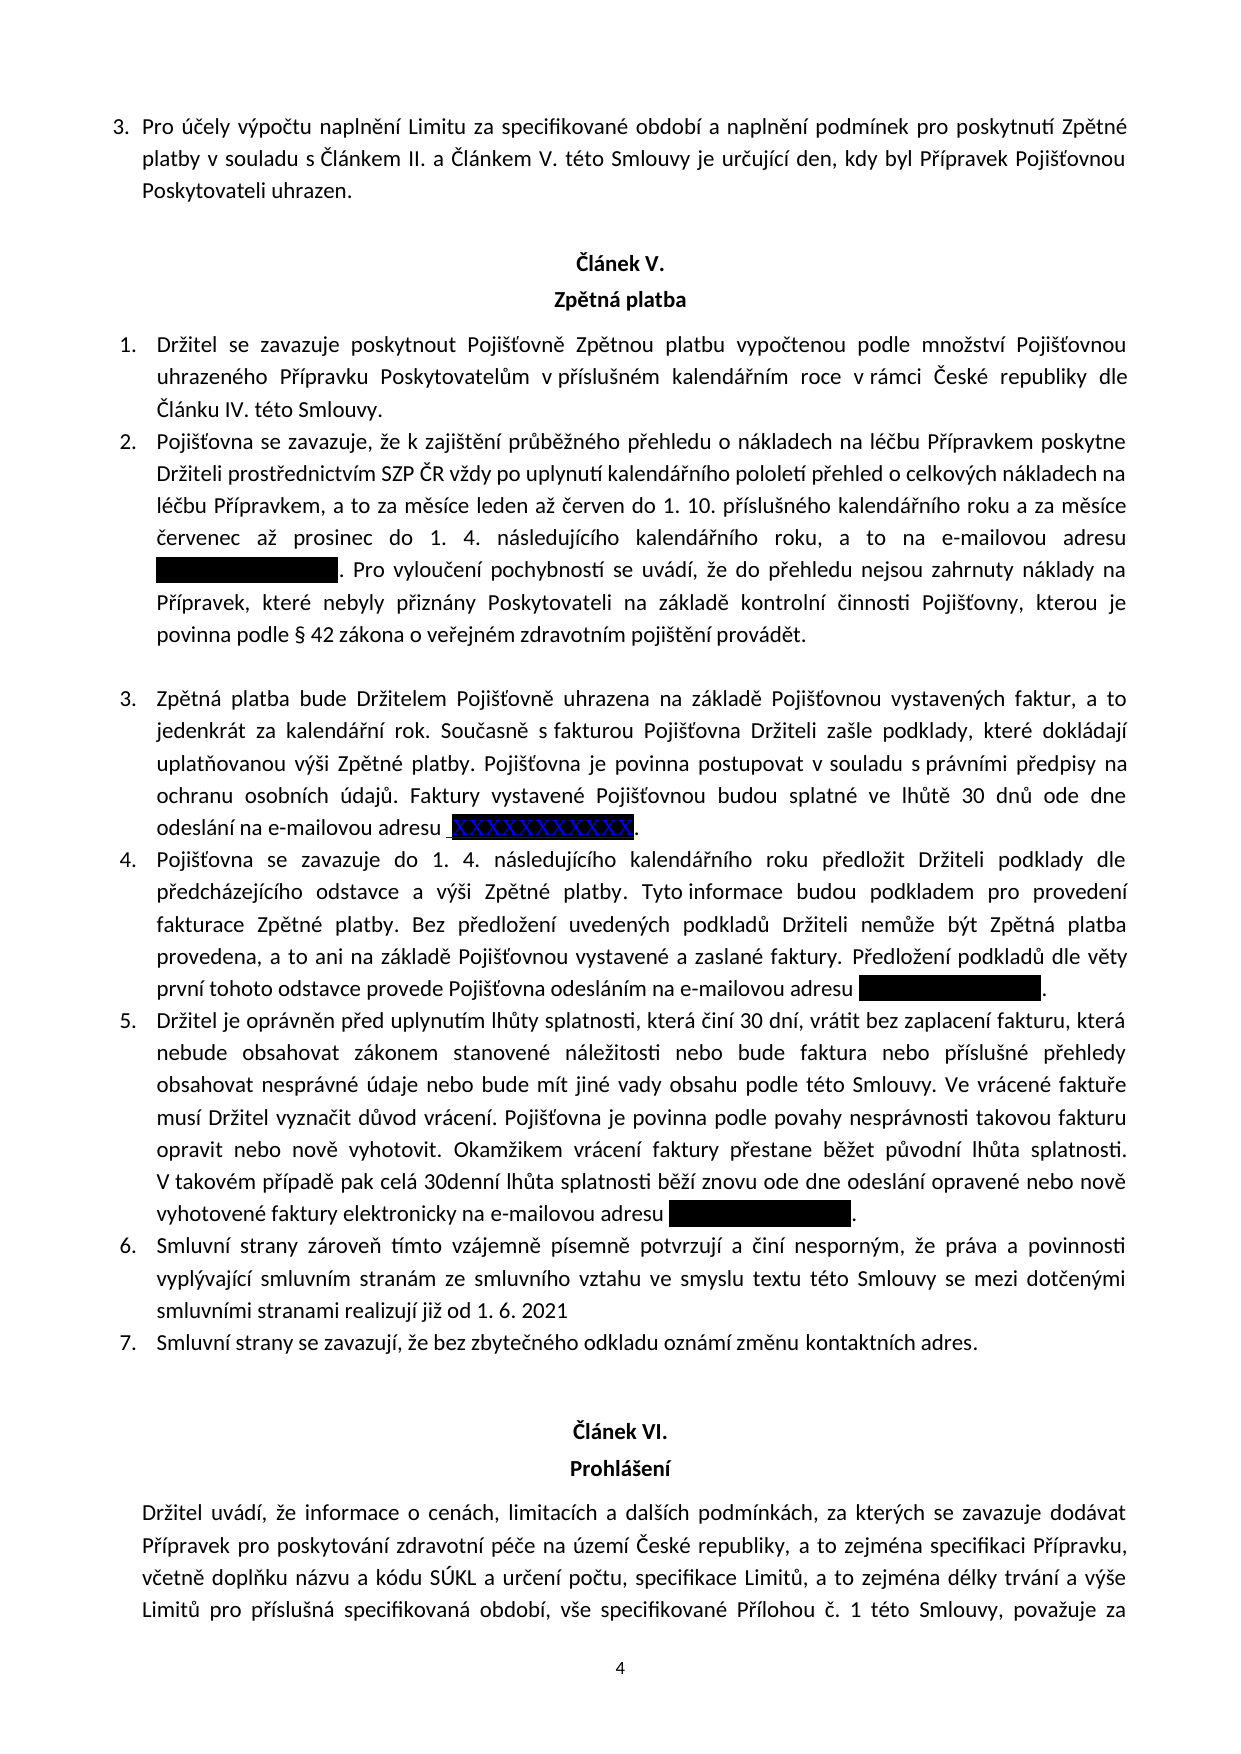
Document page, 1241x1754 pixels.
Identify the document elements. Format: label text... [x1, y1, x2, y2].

text 3. Pro účely výpočtu naplnění Limitu za specifikované období a naplnění podmínek pro poskytnutí Zpětné platby v souladu s Článkem II. a Článkem V. této Smlouvy je určující den, kdy byl Přípravek Pojišťovnou Poskytovateli uhrazen. [112, 112, 1128, 204]
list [142, 1498, 1128, 1623]
list Držitel je oprávněn před uplynutím lhůty splatnosti, která činí 30 dní, vrátit bez zaplacení fakturu, která nebude obsahovat zákonem stanovené náležitosti nebo bude faktura nebo příslušné přehledy obsahovat nesprávné údaje nebo bude mít jiné vady obsahu podle této Smlouvy. Ve vrácené faktuře musí Držitel vyznačit důvod vrácení. Pojišťovna je povinna podle povahy nesprávnosti takovou fakturu opravit nebo nově vyhotovit. Okamžikem vrácení faktury přestane běžet původní lhůta splatnosti. V takovém případě pak celá 30denní lhůta splatnosti běží znovu ode dne odeslání opravené nebo nově vyhotovené faktury elektronicky na e-mailovou adresu XXXXXXXXXXX. [119, 1006, 1128, 1227]
list Smluvní strany zároveň tímto vzájemně písemně potvrzují a činí nesporným, že práva a povinnosti vyplývající smluvním stranám ze smluvního vztahu ve smyslu textu této Smlouvy se mezi dotčenými smluvními stranami realizují již od 1. 6. 2021 [119, 1232, 1128, 1324]
list Držitel se zavazuje poskytnout Pojišťovně Zpětnou platbu vypočtenou podle množství Pojišťovnou uhrazeného Přípravku Poskytovatelům v příslušném kalendářním roce v rámci České republiky dle Článku IV. této Smlouvy. [119, 330, 1128, 423]
list Pojišťovna se zavazuje do 1. 4. následujícího kalendářního roku předložit Držiteli podklady dle předcházejícího odstavce a výši Zpětné platby. Tyto informace budou podkladem pro provedení fakturace Zpětné platby. Bez předložení uvedených podkladů Držiteli nemůže být Zpětná platba provedena, a to ani na základě Pojišťovnou vystavené a zaslané faktury. Předložení podkladů dle věty první tohoto odstavce provede Pojišťovna odesláním na e-mailovou adresu XXXXXXXXXXX. [119, 845, 1128, 1002]
list Zpětná platba bude Držitelem Pojišťovně uhrazena na základě Pojišťovnou vystavených faktur, a to jedenkrát za kalendářní rok. Současně s fakturou Pojišťovna Držiteli zašle podklady, které dokládají uplatňovanou výši Zpětné platby. Pojišťovna je povinna postupovat v souladu s právními předpisy na ochranu osobních údajů. Faktury vystavené Pojišťovnou budou splatné ve lhůtě 30 dnů ode dne odeslání na e-mailovou adresu XXXXXXXXXXX. [119, 684, 1128, 841]
list Pojišťovna se zavazuje, že k zajištění průběžného přehledu o nákladech na léčbu Přípravkem poskytne Držiteli prostřednictvím SZP ČR vždy po uplynutí kalendářního pololetí přehled o celkových nákladech na léčbu Přípravkem, a to za měsíce leden až červen do 1. 10. příslušného kalendářního roku a za měsíce červenec až prosinec do 1. 4. následujícího kalendářního roku, a to na e-mailovou adresu XXXXXXXXXXX. Pro vyloučení pochybností se uvádí, že do přehledu nejsou zahrnuty náklady na Přípravek, které nebyly přiznány Poskytovateli na základě kontrolní činnosti Pojišťovny, kterou je povinna podle § 42 zákona o veřejném zdravotním pojištění provádět. [119, 427, 1128, 648]
text Článek VI. [112, 1417, 1128, 1446]
text Prohlášení [112, 1454, 1128, 1482]
text Článek V. [112, 249, 1128, 277]
text Zpětná platba [112, 286, 1128, 314]
list Smluvní strany se zavazují, že bez zbytečného odkladu oznámí změnu kontaktních adres. [119, 1328, 1128, 1356]
